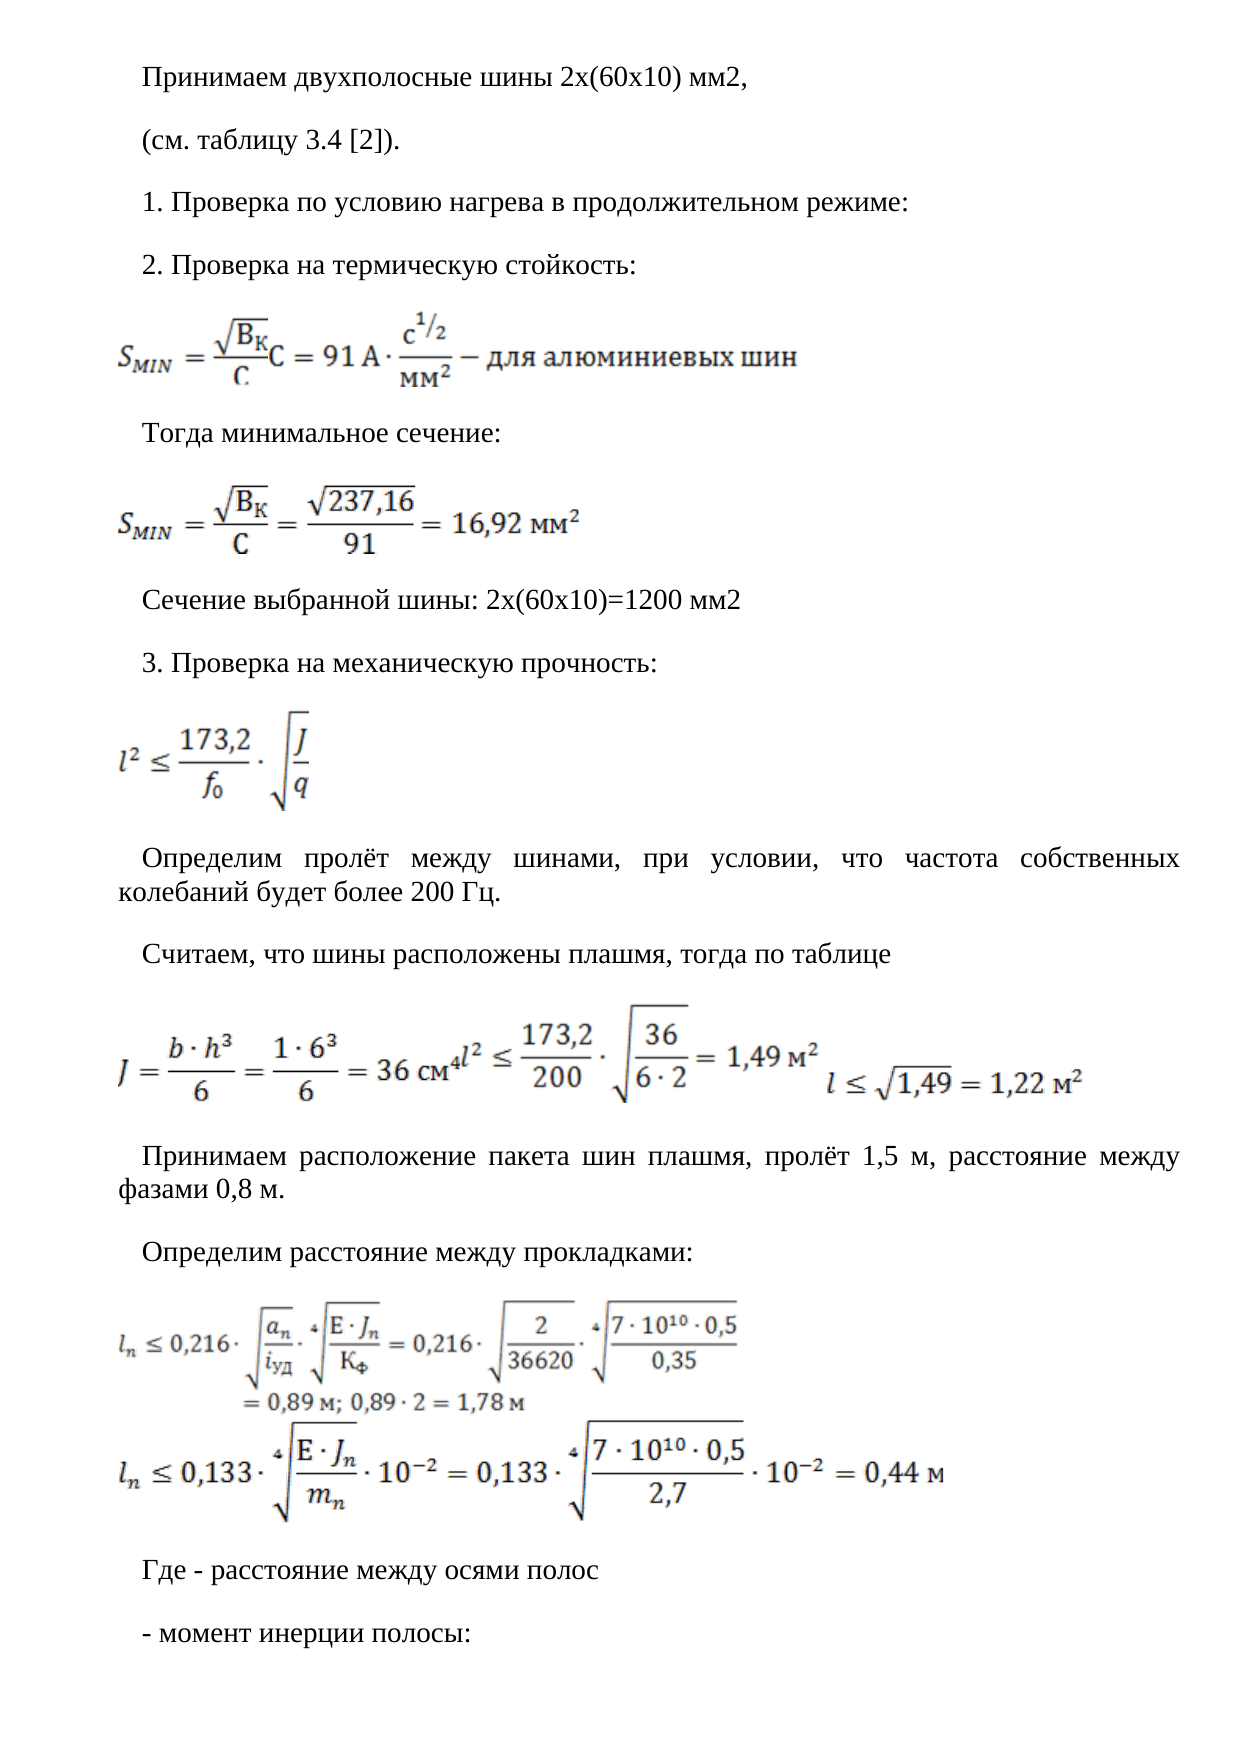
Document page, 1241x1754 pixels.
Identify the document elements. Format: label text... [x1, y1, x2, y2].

text Где - расстояние между осями полос [118, 1552, 1181, 1586]
text Определим расстояние между прокладками: [118, 1234, 1181, 1267]
text (см. таблицу 3.4 [2]). [118, 122, 1181, 155]
picture [827, 1060, 1084, 1103]
text Сечение выбранной шины: 2х(60х10)=1200 мм2 [118, 582, 1181, 616]
text Определим пролёт между шинами, при условии, что частота собственных колебаний будет более 200 Гц. [118, 840, 1181, 907]
text 2. Проверка на термическую стойкость: [118, 247, 1181, 281]
text Принимаем расположение пакета шин плашмя, пролёт 1,5 м, расстояние между фазами 0,8 м. [118, 1138, 1181, 1205]
picture [118, 707, 309, 811]
text 3. Проверка на механическую прочность: [118, 645, 1181, 679]
picture [118, 999, 820, 1103]
text Принимаем двухполосные шины 2х(60х10) мм2, [118, 59, 1181, 93]
picture [118, 478, 579, 554]
picture [118, 1296, 944, 1524]
text - момент инерции полосы: [118, 1615, 1181, 1649]
text Считаем, что шины расположены плашмя, тогда по таблице [118, 936, 1181, 970]
text 1. Проверка по условию нагрева в продолжительном режиме: [118, 184, 1181, 218]
text Тогда минимальное сечение: [118, 416, 1181, 449]
picture [118, 310, 1034, 387]
